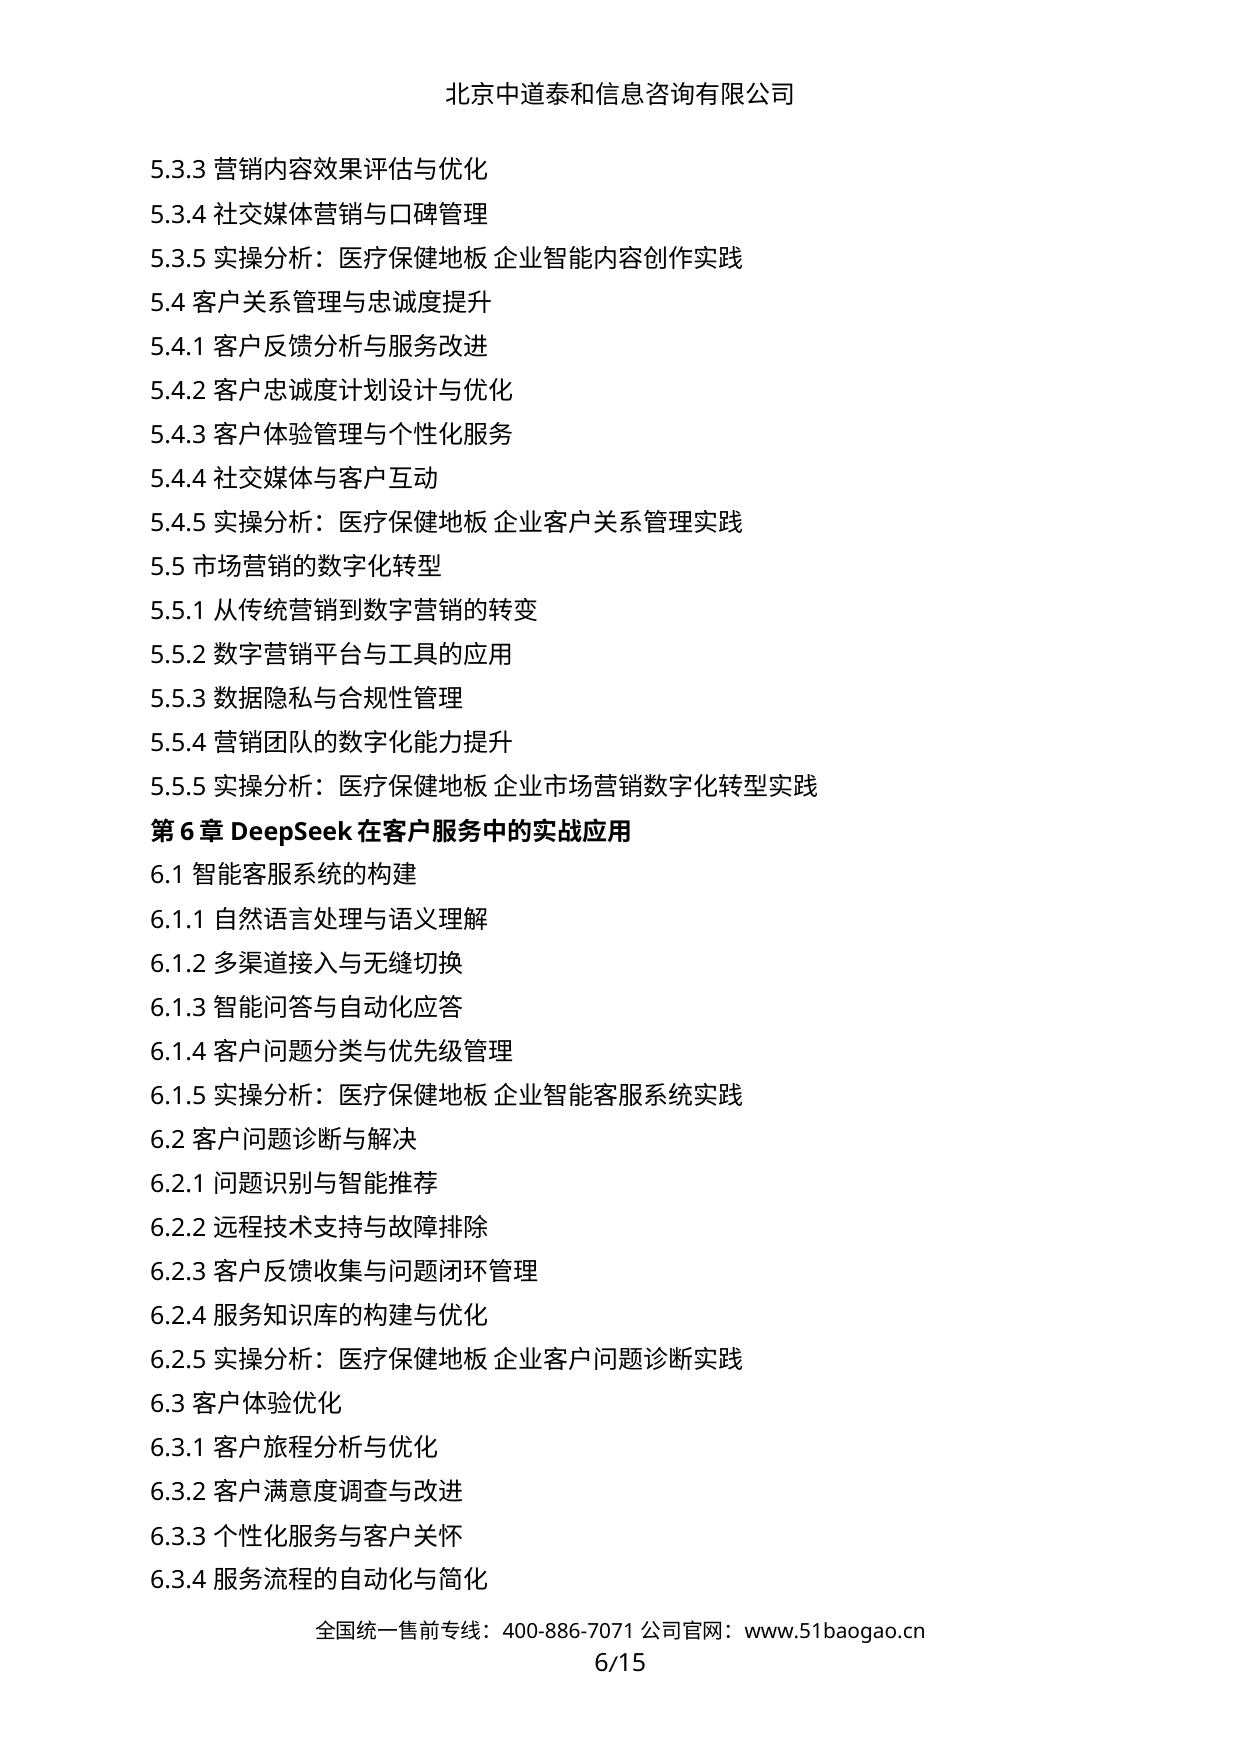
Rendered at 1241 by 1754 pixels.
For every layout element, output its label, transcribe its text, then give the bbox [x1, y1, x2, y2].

text 5.4.4 社交媒体与客户互动 [150, 458, 1090, 495]
text 6.3 客户体验优化 [150, 1384, 1090, 1420]
text 6.2.1 问题识别与智能推荐 [150, 1163, 1090, 1200]
text 5.5 市场营销的数字化转型 [150, 547, 1090, 583]
text 6.2.5 实操分析：医疗保健地板 企业客户问题诊断实践 [150, 1340, 1090, 1376]
text 6.1 智能客服系统的构建 [150, 855, 1090, 891]
text 6.1.4 客户问题分类与优先级管理 [150, 1031, 1090, 1067]
text 5.3.5 实操分析：医疗保健地板 企业智能内容创作实践 [150, 238, 1090, 274]
text 5.5.4 营销团队的数字化能力提升 [150, 723, 1090, 759]
text 5.5.2 数字营销平台与工具的应用 [150, 635, 1090, 671]
text 6.2 客户问题诊断与解决 [150, 1119, 1090, 1156]
text 5.5.1 从传统营销到数字营销的转变 [150, 591, 1090, 627]
text 5.4 客户关系管理与忠诚度提升 [150, 282, 1090, 318]
text 5.3.3 营销内容效果评估与优化 [150, 150, 1090, 186]
text 6.2.2 远程技术支持与故障排除 [150, 1207, 1090, 1244]
text 6.1.3 智能问答与自动化应答 [150, 987, 1090, 1023]
text 6.1.5 实操分析：医疗保健地板 企业智能客服系统实践 [150, 1075, 1090, 1112]
text 5.4.1 客户反馈分析与服务改进 [150, 326, 1090, 362]
text 5.4.2 客户忠诚度计划设计与优化 [150, 370, 1090, 407]
text 5.4.3 客户体验管理与个性化服务 [150, 414, 1090, 451]
text 5.3.4 社交媒体营销与口碑管理 [150, 194, 1090, 230]
text 6.3.1 客户旅程分析与优化 [150, 1428, 1090, 1464]
text 第6章 DeepSeek在客户服务中的实战应用 [150, 811, 1090, 847]
text 5.5.3 数据隐私与合规性管理 [150, 679, 1090, 715]
text 6.3.3 个性化服务与客户关怀 [150, 1516, 1090, 1552]
text 6.2.4 服务知识库的构建与优化 [150, 1296, 1090, 1332]
text 6.1.2 多渠道接入与无缝切换 [150, 943, 1090, 979]
text 6.3.2 客户满意度调查与改进 [150, 1472, 1090, 1508]
text 6.3.4 服务流程的自动化与简化 [150, 1560, 1090, 1596]
text 6.1.1 自然语言处理与语义理解 [150, 899, 1090, 935]
text 6.2.3 客户反馈收集与问题闭环管理 [150, 1252, 1090, 1288]
text 5.4.5 实操分析：医疗保健地板 企业客户关系管理实践 [150, 502, 1090, 539]
text 5.5.5 实操分析：医疗保健地板 企业市场营销数字化转型实践 [150, 767, 1090, 803]
